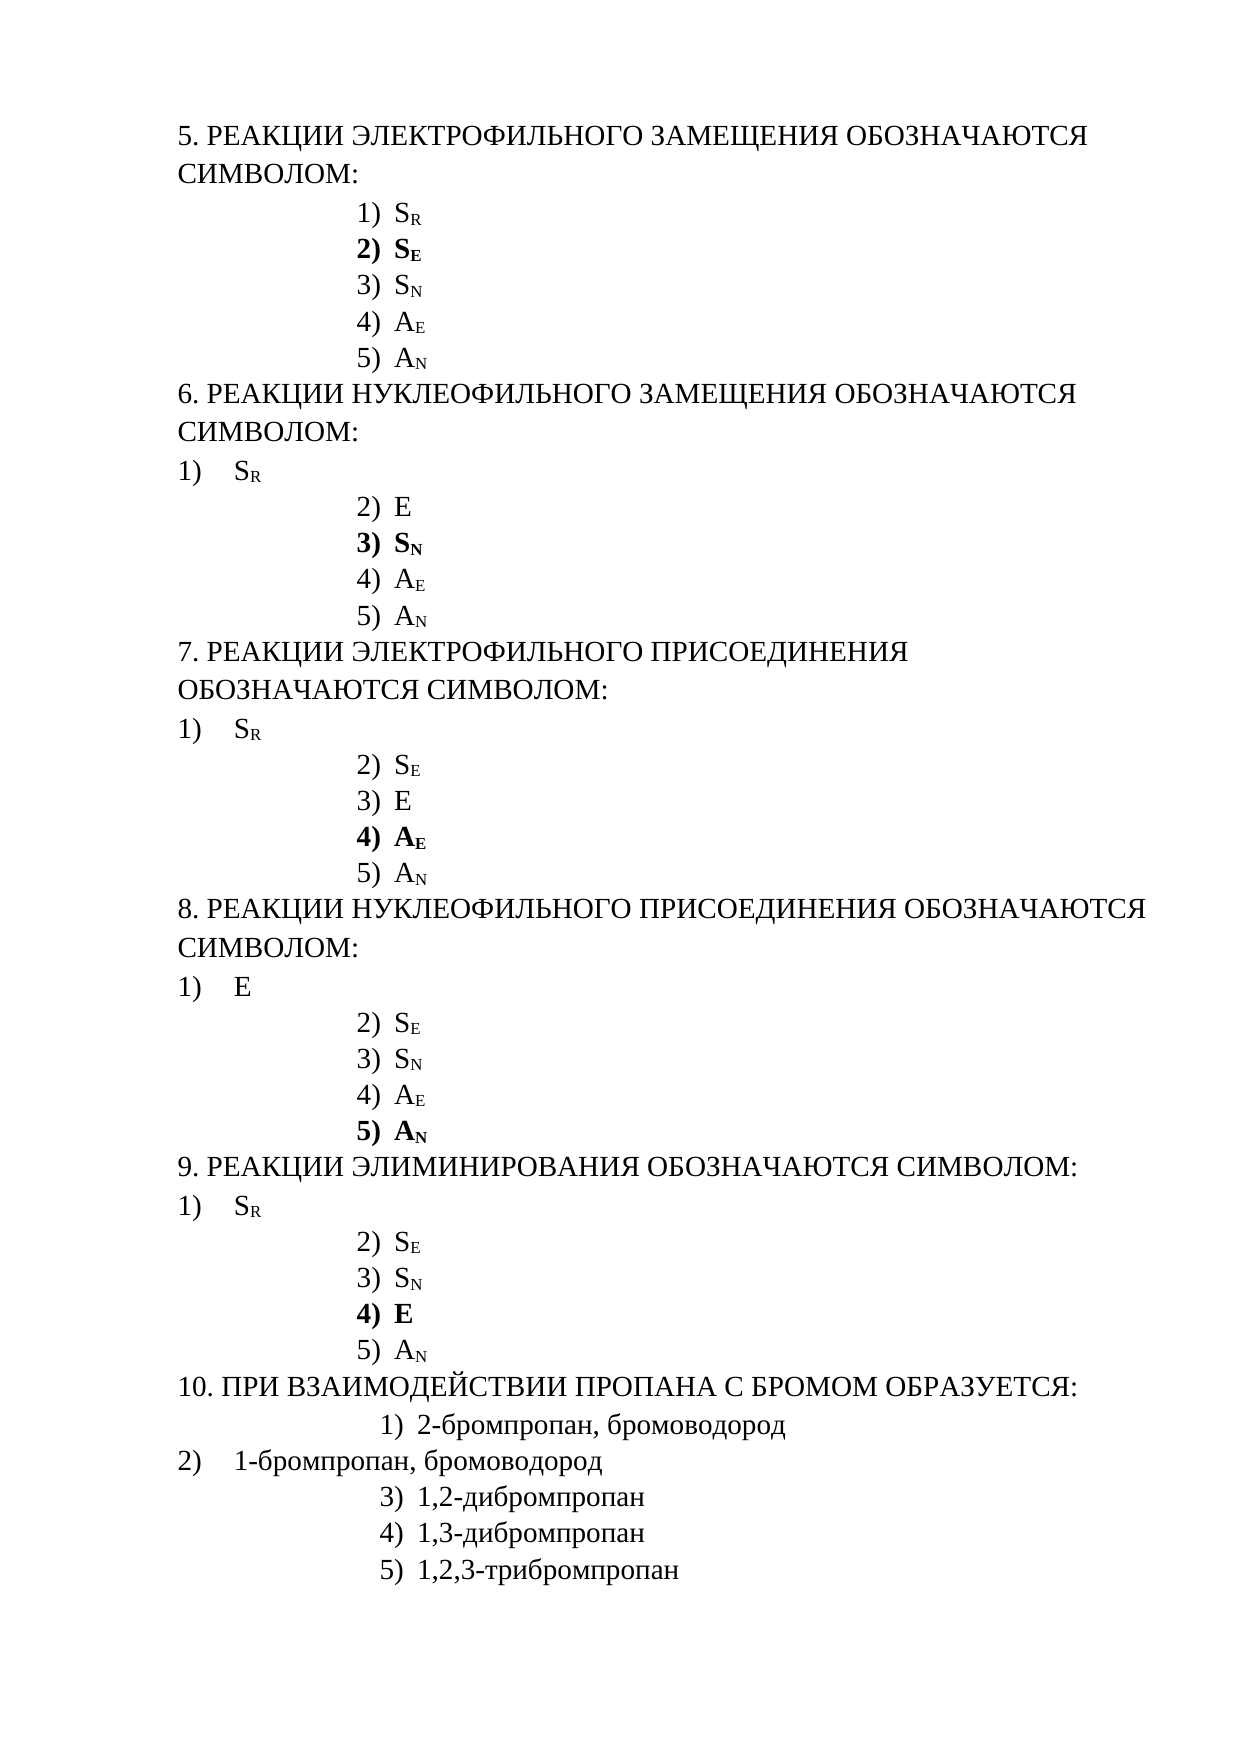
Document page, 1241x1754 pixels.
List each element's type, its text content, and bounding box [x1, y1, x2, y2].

list AE [356, 561, 1152, 595]
list SE [356, 1005, 1152, 1038]
list AN [356, 340, 1152, 373]
list 1,2-дибромпропан [379, 1479, 1152, 1513]
text 7. РЕАКЦИИ ЭЛЕКТРОФИЛЬНОГО ПРИСОЕДИНЕНИЯ ОБОЗНАЧАЮТСЯ СИМВОЛОМ: [177, 634, 1152, 706]
list E [356, 783, 1152, 817]
list AE [356, 304, 1152, 337]
text 6. РЕАКЦИИ НУКЛЕОФИЛЬНОГО ЗАМЕЩЕНИЯ ОБОЗНАЧАЮТСЯ СИМВОЛОМ: [177, 376, 1152, 448]
list 2-бромпропан, бромоводород [379, 1407, 1152, 1441]
list SN [356, 267, 1152, 301]
list E [356, 489, 1152, 523]
list AE [356, 819, 1152, 853]
list SR [177, 1188, 1152, 1221]
list AN [356, 855, 1152, 889]
list SR [356, 195, 1152, 229]
list E [177, 969, 1152, 1002]
text 9. РЕАКЦИИ ЭЛИМИНИРОВАНИЯ ОБОЗНАЧАЮТСЯ СИМВОЛОМ: [177, 1149, 1152, 1183]
list SE [356, 747, 1152, 781]
text 8. РЕАКЦИИ НУКЛЕОФИЛЬНОГО ПРИСОЕДИНЕНИЯ ОБОЗНАЧАЮТСЯ СИМВОЛОМ: [177, 892, 1152, 964]
list SN [356, 525, 1152, 559]
list 1-бромпропан, бромоводород [177, 1443, 1152, 1477]
text 5. РЕАКЦИИ ЭЛЕКТРОФИЛЬНОГО ЗАМЕЩЕНИЯ ОБОЗНАЧАЮТСЯ СИМВОЛОМ: [177, 118, 1152, 190]
list SR [177, 453, 1152, 487]
list 1,2,3-трибромпропан [379, 1552, 1152, 1585]
text 10. ПРИ ВЗАИМОДЕЙСТВИИ ПРОПАНА С БРОМОМ ОБРАЗУЕТСЯ: [177, 1369, 1152, 1402]
list SN [356, 1260, 1152, 1294]
list 1,3-дибромпропан [379, 1516, 1152, 1549]
list AN [356, 1332, 1152, 1366]
list AN [356, 598, 1152, 631]
list E [356, 1296, 1152, 1330]
list SR [177, 711, 1152, 744]
list SE [356, 231, 1152, 265]
list AE [356, 1077, 1152, 1111]
list AN [356, 1113, 1152, 1147]
list SE [356, 1224, 1152, 1258]
list SN [356, 1041, 1152, 1074]
